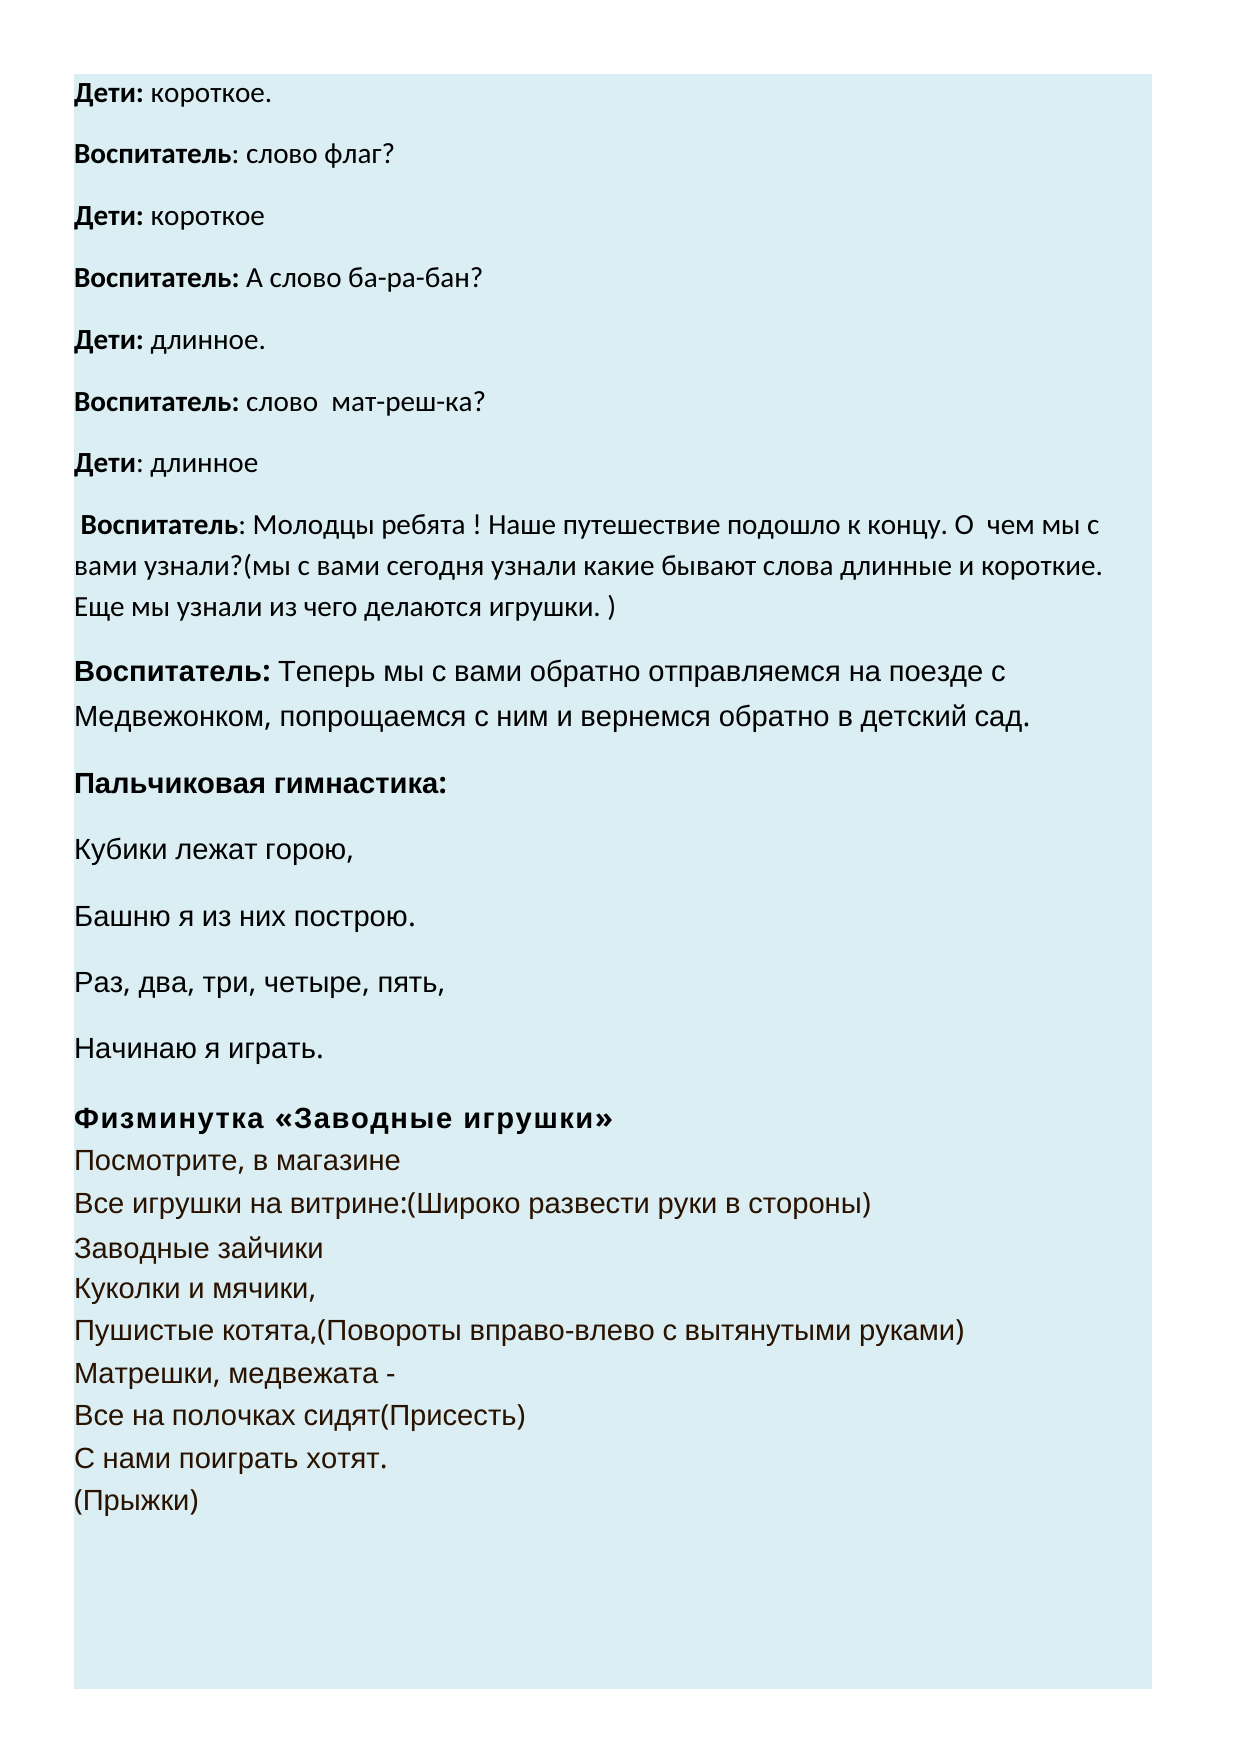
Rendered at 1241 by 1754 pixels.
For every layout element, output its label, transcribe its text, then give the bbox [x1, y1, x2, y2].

text Заводные зайчики Куколки и мячики, Пушистые котята,(Повороты вправо-влево с вытянутыми руками) [74, 1222, 1152, 1349]
text Посмотрите, в магазине Все игрушки на витрине:(Широко развести руки в стороны) [74, 1137, 1152, 1222]
text Воспитатель: Молодцы ребята ! Наше путешествие подошло к концу. О чем мы с вами узнали?(мы с вами сегодня узнали какие бывают слова длинные и короткие. Еще мы узнали из чего делаются игрушки. ) [74, 506, 1152, 624]
text Матрешки, медвежата - Все на полочках сидят(Присесть) [74, 1349, 1152, 1434]
text Кубики лежат горою, [74, 828, 1152, 868]
text Физминутка «Заводные игрушки» [74, 1094, 1152, 1137]
text Дети: короткое. [74, 74, 1152, 109]
text Раз, два, три, четыре, пять, [74, 961, 1152, 1001]
text С нами поиграть хотят. (Прыжки) [74, 1434, 1152, 1519]
text Пальчиковая гимнастика: [74, 762, 1152, 802]
text Башню я из них построю. [74, 895, 1152, 934]
text Дети: длинное. [74, 321, 1152, 357]
text Воспитатель: Теперь мы с вами обратно отправляемся на поезде с Медвежонком, попрощаемся с ним и вернемся обратно в детский сад. [74, 650, 1152, 735]
text Воспитатель: слово флаг? [74, 136, 1152, 171]
text Дети: длинное [74, 444, 1152, 480]
text Начинаю я играть. [74, 1028, 1152, 1067]
text Воспитатель: А слово ба-ра-бан? [74, 259, 1152, 295]
text Дети: короткое [74, 197, 1152, 233]
text Воспитатель: слово мат-реш-ка? [74, 383, 1152, 418]
